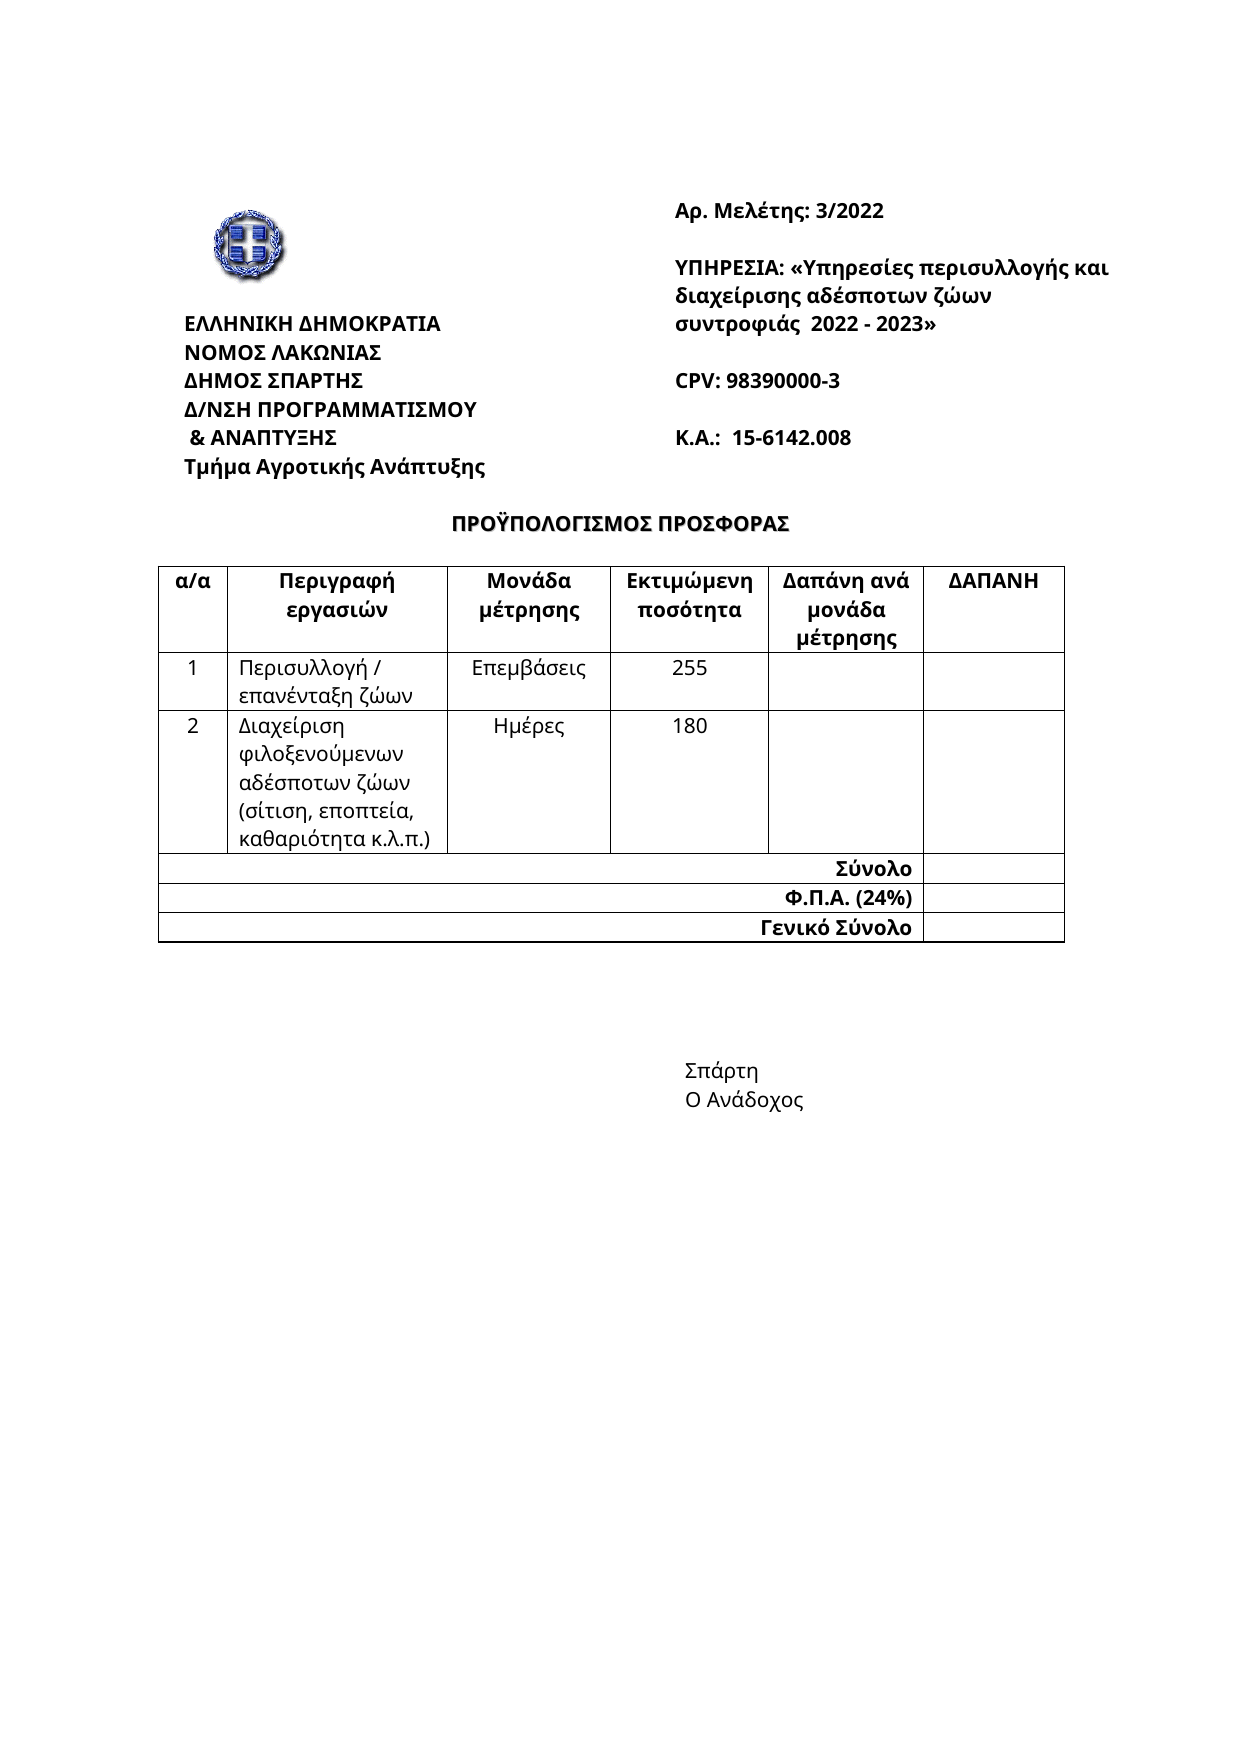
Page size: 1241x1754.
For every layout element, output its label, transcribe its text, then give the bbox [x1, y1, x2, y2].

table_header Δαπάνη ανά μονάδα μέτρησης [769, 567, 923, 652]
table_header Αρ. Μελέτης: 3/2022 ΥΠΗΡΕΣΙΑ: «Υπηρεσίες περισυλλογής και διαχείρισης αδέσποτων ζώων συντροφιάς 2022 - 2023» CPV: 98390000-3 Κ.Α.: 15-6142.008 [645, 196, 1132, 509]
table_cell Διαχείριση φιλοξενούμενων αδέσποτων ζώων (σίτιση, εποπτεία, καθαριότητα κ.λ.π.) [228, 711, 447, 853]
table_cell 180 [611, 711, 768, 853]
table_cell Περισυλλογή / επανένταξη ζώων [228, 653, 447, 710]
table_cell 255 [611, 653, 768, 710]
table_cell [769, 711, 923, 853]
table_cell [924, 653, 1064, 710]
text ΠΡΟΫΠΟΛΟΓΙΣΜΟΣ ΠΡΟΣΦΟΡΑΣ [187, 509, 1053, 537]
table_cell Σύνολο [159, 854, 923, 882]
table_cell Φ.Π.Α. (24%) [159, 884, 923, 912]
text Σπάρτη [262, 1056, 1053, 1085]
table_cell 1 [159, 653, 227, 710]
table_cell Γενικό Σύνολο [159, 913, 923, 941]
table_cell Ημέρες [448, 711, 610, 853]
table_header α/α [159, 567, 227, 652]
table_cell 2 [159, 711, 227, 853]
table_cell [924, 711, 1064, 853]
table_cell [924, 854, 1064, 882]
table_header Μονάδα μέτρησης [448, 567, 610, 652]
table_header ΕΛΛΗΝΙΚΗ ΔΗΜΟΚΡΑΤΙΑ ΝΟΜΟΣ ΛΑΚΩΝΙΑΣ ΔΗΜΟΣ ΣΠΑΡΤΗΣ Δ/ΝΣΗ ΠΡΟΓΡΑΜΜΑΤΙΣΜΟΥ & ΑΝΑΠΤΥΞΗΣ Τμήμα Αγροτικής Ανάπτυξης [173, 196, 645, 509]
text Ο Ανάδοχος [262, 1085, 1053, 1113]
table_cell [769, 653, 923, 710]
picture [207, 204, 292, 286]
table_header Περιγραφή εργασιών [228, 567, 447, 652]
table_cell [924, 884, 1064, 912]
table_cell Επεμβάσεις [448, 653, 610, 710]
table_header Εκτιμώμενη ποσότητα [611, 567, 768, 652]
table_header ΔΑΠΑΝΗ [924, 567, 1064, 652]
table_cell [924, 913, 1064, 941]
